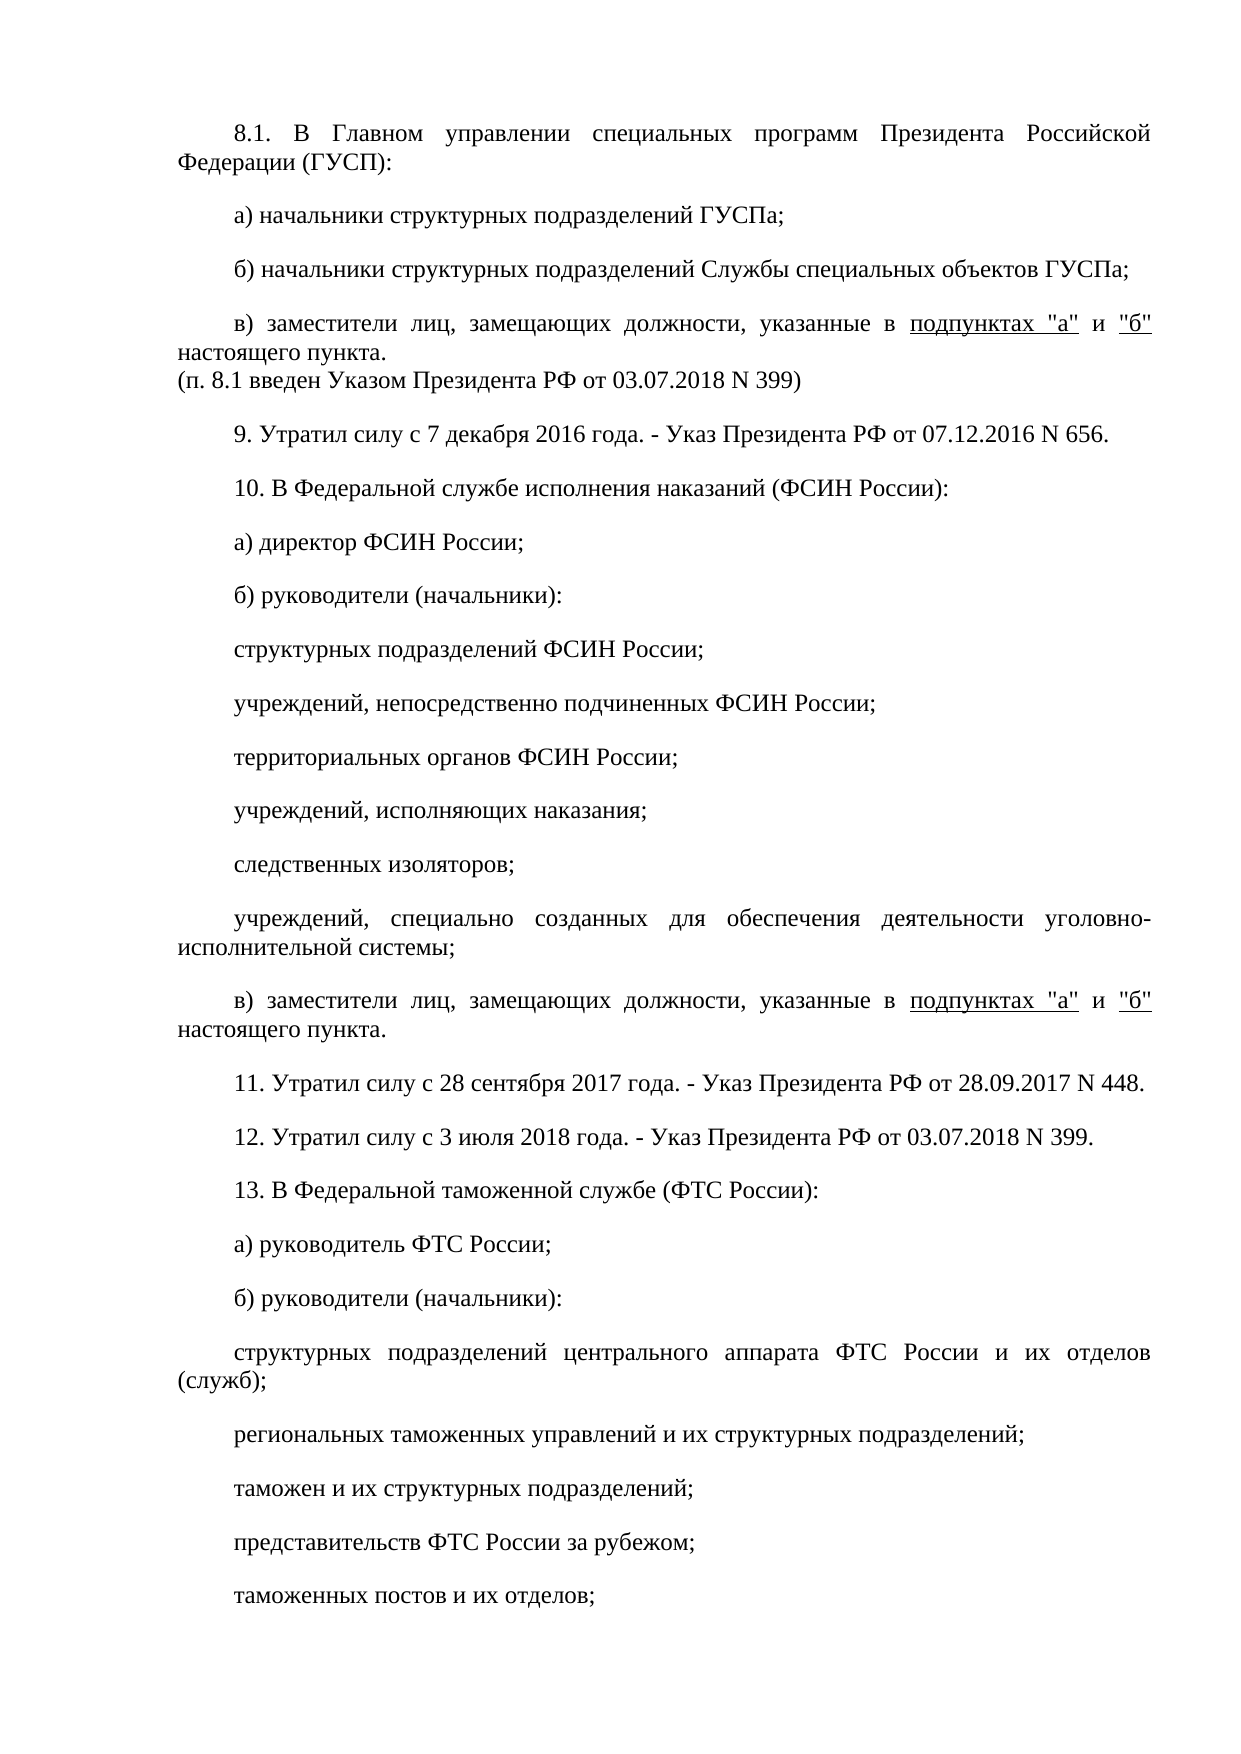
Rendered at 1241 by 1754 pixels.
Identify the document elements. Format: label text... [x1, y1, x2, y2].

text в) заместители лиц, замещающих должности, указанные в подпунктах "а" и "б" настоящего пункта. [177, 308, 1152, 366]
text 9. Утратил силу с 7 декабря 2016 года. - Указ Президента РФ от 07.12.2016 N 656. [177, 419, 1152, 448]
text таможенных постов и их отделов; [177, 1581, 1152, 1609]
text структурных подразделений ФСИН России; [177, 634, 1152, 663]
text б) руководители (начальники): [177, 1283, 1152, 1312]
text территориальных органов ФСИН России; [177, 742, 1152, 771]
text региональных таможенных управлений и их структурных подразделений; [177, 1419, 1152, 1448]
text 11. Утратил силу с 28 сентября 2017 года. - Указ Президента РФ от 28.09.2017 N 448. [177, 1068, 1152, 1097]
text учреждений, непосредственно подчиненных ФСИН России; [177, 688, 1152, 717]
text структурных подразделений центрального аппарата ФТС России и их отделов (служб); [177, 1337, 1152, 1394]
text а) руководитель ФТС России; [177, 1229, 1152, 1258]
text таможен и их структурных подразделений; [177, 1473, 1152, 1502]
text а) директор ФСИН России; [177, 527, 1152, 556]
text а) начальники структурных подразделений ГУСПа; [177, 201, 1152, 229]
text 12. Утратил силу с 3 июля 2018 года. - Указ Президента РФ от 03.07.2018 N 399. [177, 1122, 1152, 1151]
text б) начальники структурных подразделений Службы специальных объектов ГУСПа; [177, 254, 1152, 283]
text 13. В Федеральной таможенной службе (ФТС России): [177, 1176, 1152, 1204]
text (п. 8.1 введен Указом Президента РФ от 03.07.2018 N 399) [177, 366, 1152, 394]
text б) руководители (начальники): [177, 581, 1152, 609]
text учреждений, исполняющих наказания; [177, 796, 1152, 824]
text представительств ФТС России за рубежом; [177, 1527, 1152, 1556]
text 8.1. В Главном управлении специальных программ Президента Российской Федерации (ГУСП): [177, 118, 1152, 176]
text 10. В Федеральной службе исполнения наказаний (ФСИН России): [177, 473, 1152, 502]
text следственных изоляторов; [177, 849, 1152, 878]
text в) заместители лиц, замещающих должности, указанные в подпунктах "а" и "б" настоящего пункта. [177, 986, 1152, 1043]
text учреждений, специально созданных для обеспечения деятельности уголовно-исполнительной системы; [177, 903, 1152, 961]
